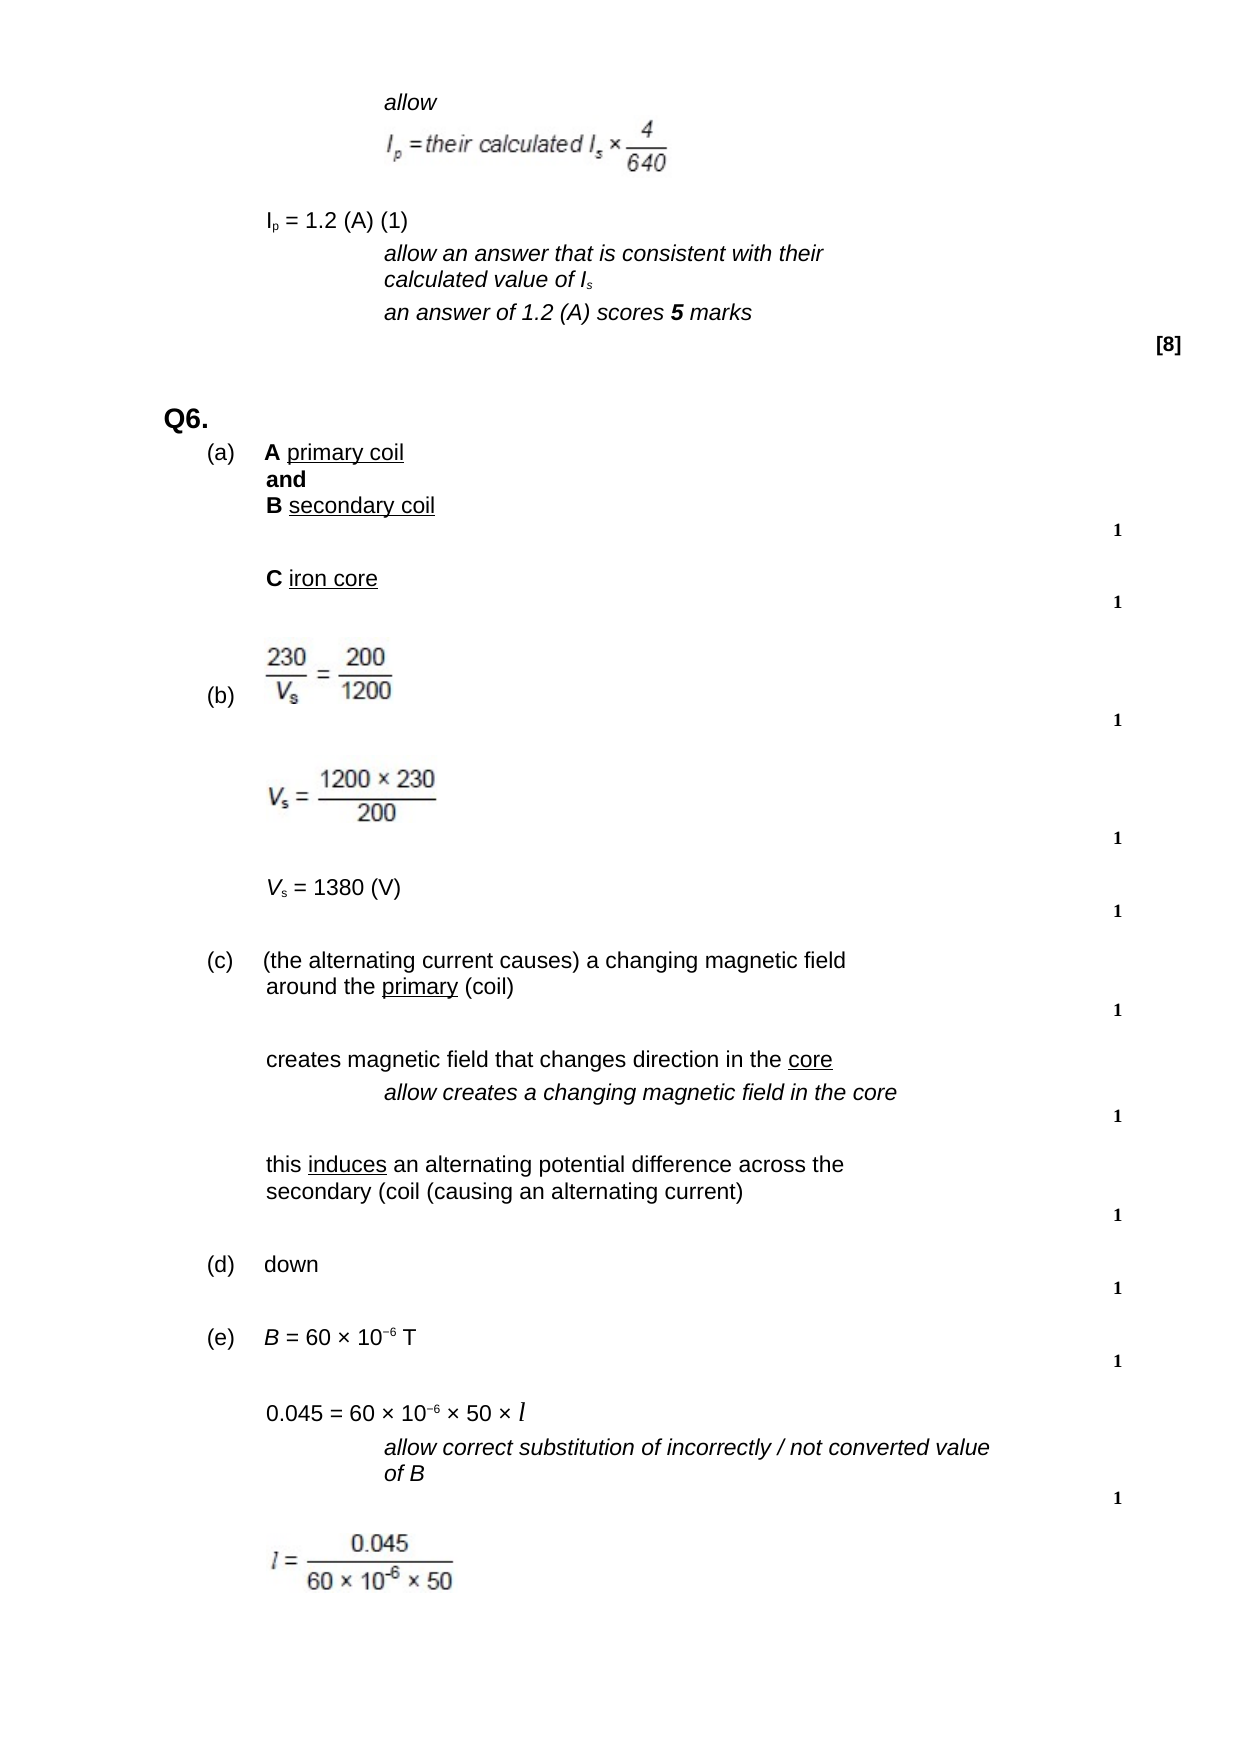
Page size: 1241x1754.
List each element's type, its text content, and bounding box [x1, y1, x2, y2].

text 1 [148, 900, 1122, 922]
text Vs = 1380 (V) [266, 874, 886, 900]
text Q6. [163, 402, 1176, 435]
text (b) [207, 638, 886, 708]
text B secondary coil [266, 492, 886, 518]
text 1 [148, 1487, 1122, 1508]
text 1 [148, 1277, 1122, 1298]
text 1 [148, 827, 1122, 849]
text (d) down [207, 1251, 886, 1277]
text 1 [148, 1350, 1122, 1371]
text creates magnetic field that changes direction in the core [266, 1046, 886, 1072]
picture [265, 755, 438, 823]
text C iron core [266, 565, 886, 591]
text 0.045 = 60 × 10−6 × 50 × l [266, 1396, 886, 1428]
text 1 [148, 1204, 1122, 1226]
text allow [384, 88, 886, 115]
text 1 [148, 518, 1122, 540]
text Ip = 1.2 (A) (1) [266, 207, 1063, 234]
text 1 [148, 591, 1122, 613]
picture [265, 1533, 458, 1593]
picture [263, 637, 394, 704]
text allow correct substitution of incorrectly / not converted value of B [384, 1434, 1004, 1487]
text allow creates a changing magnetic field in the core [384, 1078, 1004, 1105]
text 1 [148, 999, 1122, 1021]
text this induces an alternating potential difference across the secondary (coil (causing an alternating current) [266, 1151, 886, 1204]
text an answer of 1.2 (A) scores 5 marks [384, 299, 886, 325]
text 1 [148, 1105, 1122, 1126]
text (a) A primary coil [207, 439, 886, 466]
text (c) (the alternating current causes) a changing magnetic field around the primary (coil) [207, 947, 886, 999]
text (e) B = 60 × 10−6 T [207, 1323, 886, 1350]
text and [266, 466, 886, 492]
picture [383, 115, 675, 178]
text [8] [148, 331, 1181, 355]
text allow an answer that is consistent with their calculated value of Is [384, 240, 886, 293]
text 1 [148, 708, 1122, 730]
